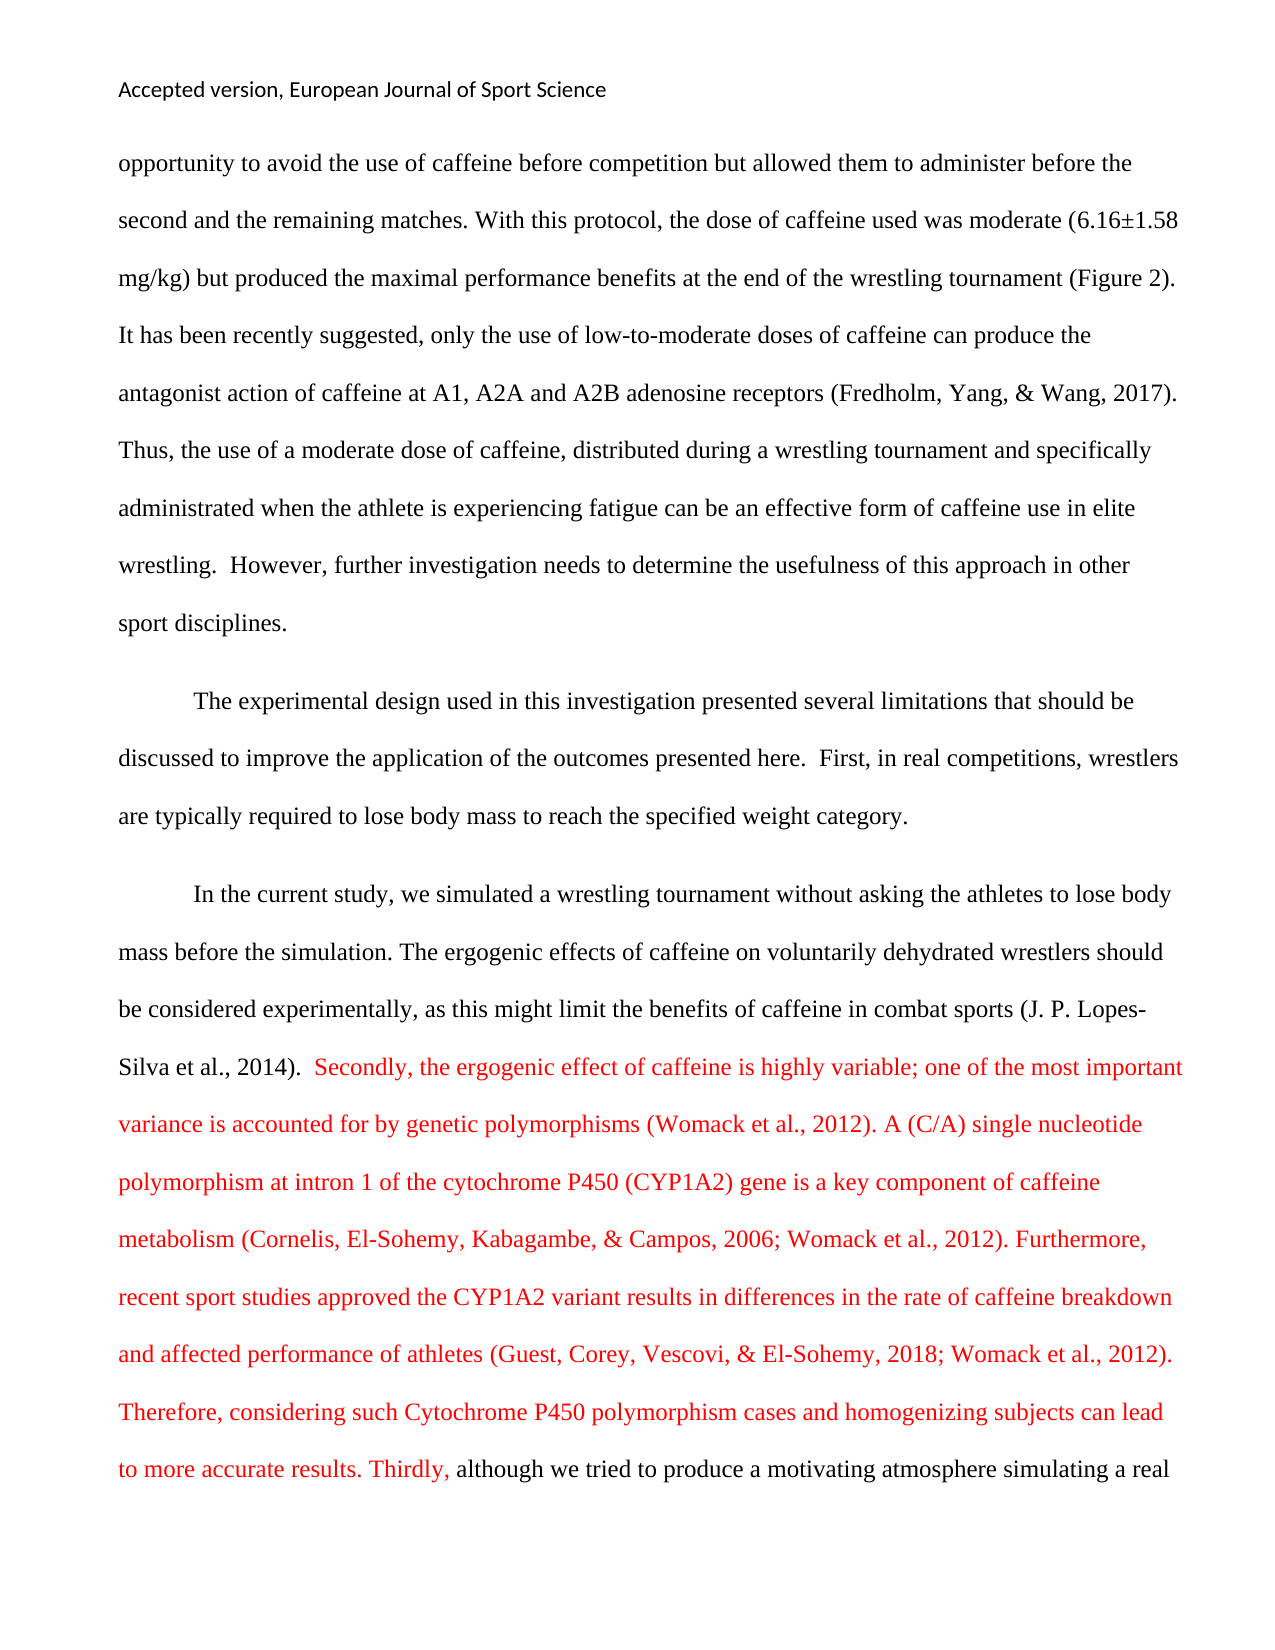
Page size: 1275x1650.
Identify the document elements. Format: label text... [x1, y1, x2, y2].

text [118, 148, 1186, 636]
text The experimental design used in this investigation presented several limitations that should be discussed to improve the application of the outcomes presented here. First, in real competitions, wrestlers are typically required to lose body mass to reach the specified weight category. [118, 686, 1186, 830]
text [118, 879, 1186, 1483]
